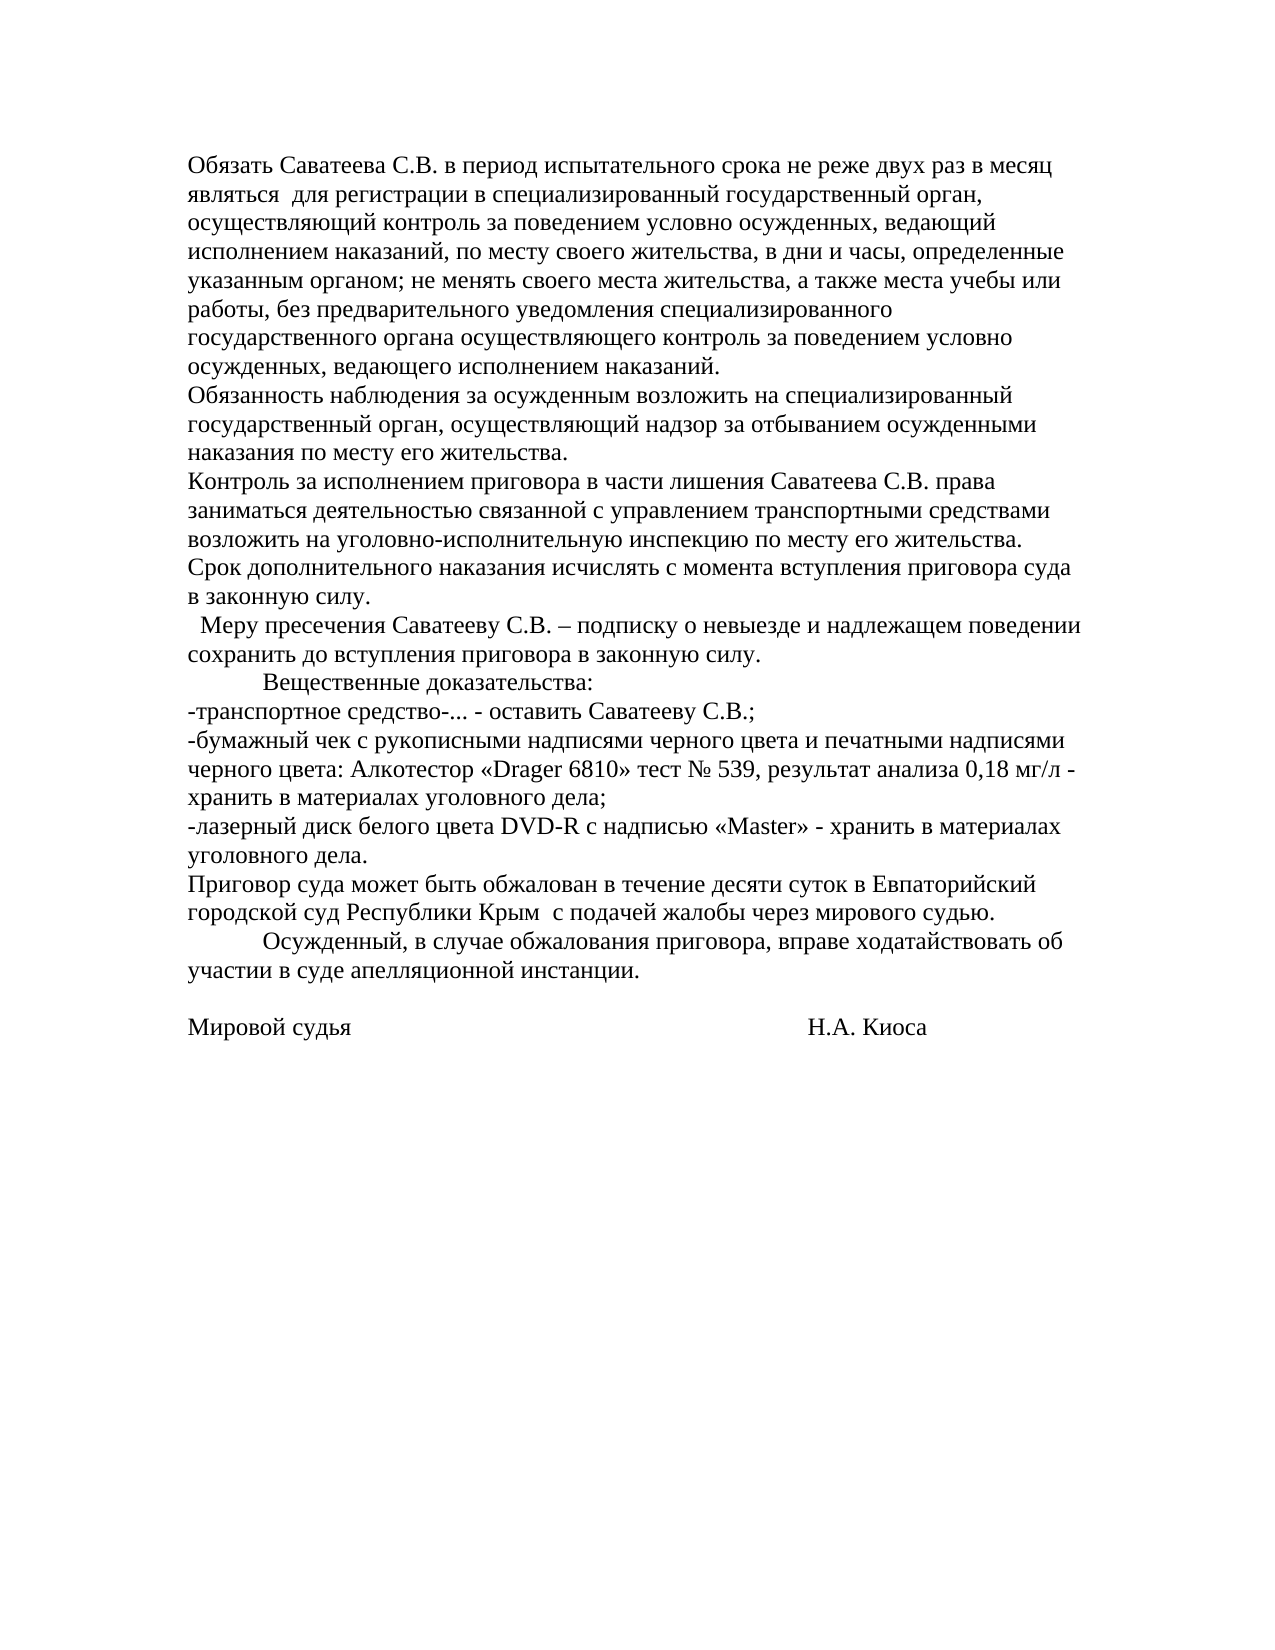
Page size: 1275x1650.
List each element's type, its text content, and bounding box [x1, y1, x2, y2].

text Приговор суда может быть обжалован в течение десяти суток в Евпаторийский городской суд Республики Крым с подачей жалобы через мирового судью. [187, 869, 1087, 926]
text Срок дополнительного наказания исчислять с момента вступления приговора суда в законную силу. [187, 552, 1087, 610]
text -транспортное средство-... - оставить Саватееву С.В.; [187, 696, 1087, 725]
text Осужденный, в случае обжалования приговора, вправе ходатайствовать об участии в суде апелляционной инстанции. [187, 926, 1087, 984]
text Меру пресечения Саватееву С.В. – подписку о невыезде и надлежащем поведении сохранить до вступления приговора в законную силу. [187, 610, 1087, 667]
text Обязать Саватеева С.В. в период испытательного срока не реже двух раз в месяц являться для регистрации в специализированный государственный орган, осуществляющий контроль за поведением условно осужденных, ведающий исполнением наказаний, по месту своего жительства, в дни и часы, определенные указанным органом; не менять своего места жительства, а также места учебы или работы, без предварительного уведомления специализированного государственного органа осуществляющего контроль за поведением условно осужденных, ведающего исполнением наказаний. [187, 150, 1087, 380]
text Обязанность наблюдения за осужденным возложить на специализированный государственный орган, осуществляющий надзор за отбыванием осужденными наказания по месту его жительства. [187, 380, 1087, 466]
text Контроль за исполнением приговора в части лишения Саватеева С.В. права заниматься деятельностью связанной с управлением транспортными средствами возложить на уголовно-исполнительную инспекцию по месту его жительства. [187, 466, 1087, 552]
text -бумажный чек с рукописными надписями черного цвета и печатными надписями черного цвета: Алкотестор «Drager 6810» тест № 539, результат анализа 0,18 мг/л - хранить в материалах уголовного дела; [187, 725, 1087, 811]
text Вещественные доказательства: [187, 667, 1087, 696]
text -лазерный диск белого цвета DVD-R с надписью «Master» - хранить в материалах уголовного дела. [187, 811, 1087, 869]
text Мировой судья Н.А. Киоса [187, 1012, 1087, 1041]
